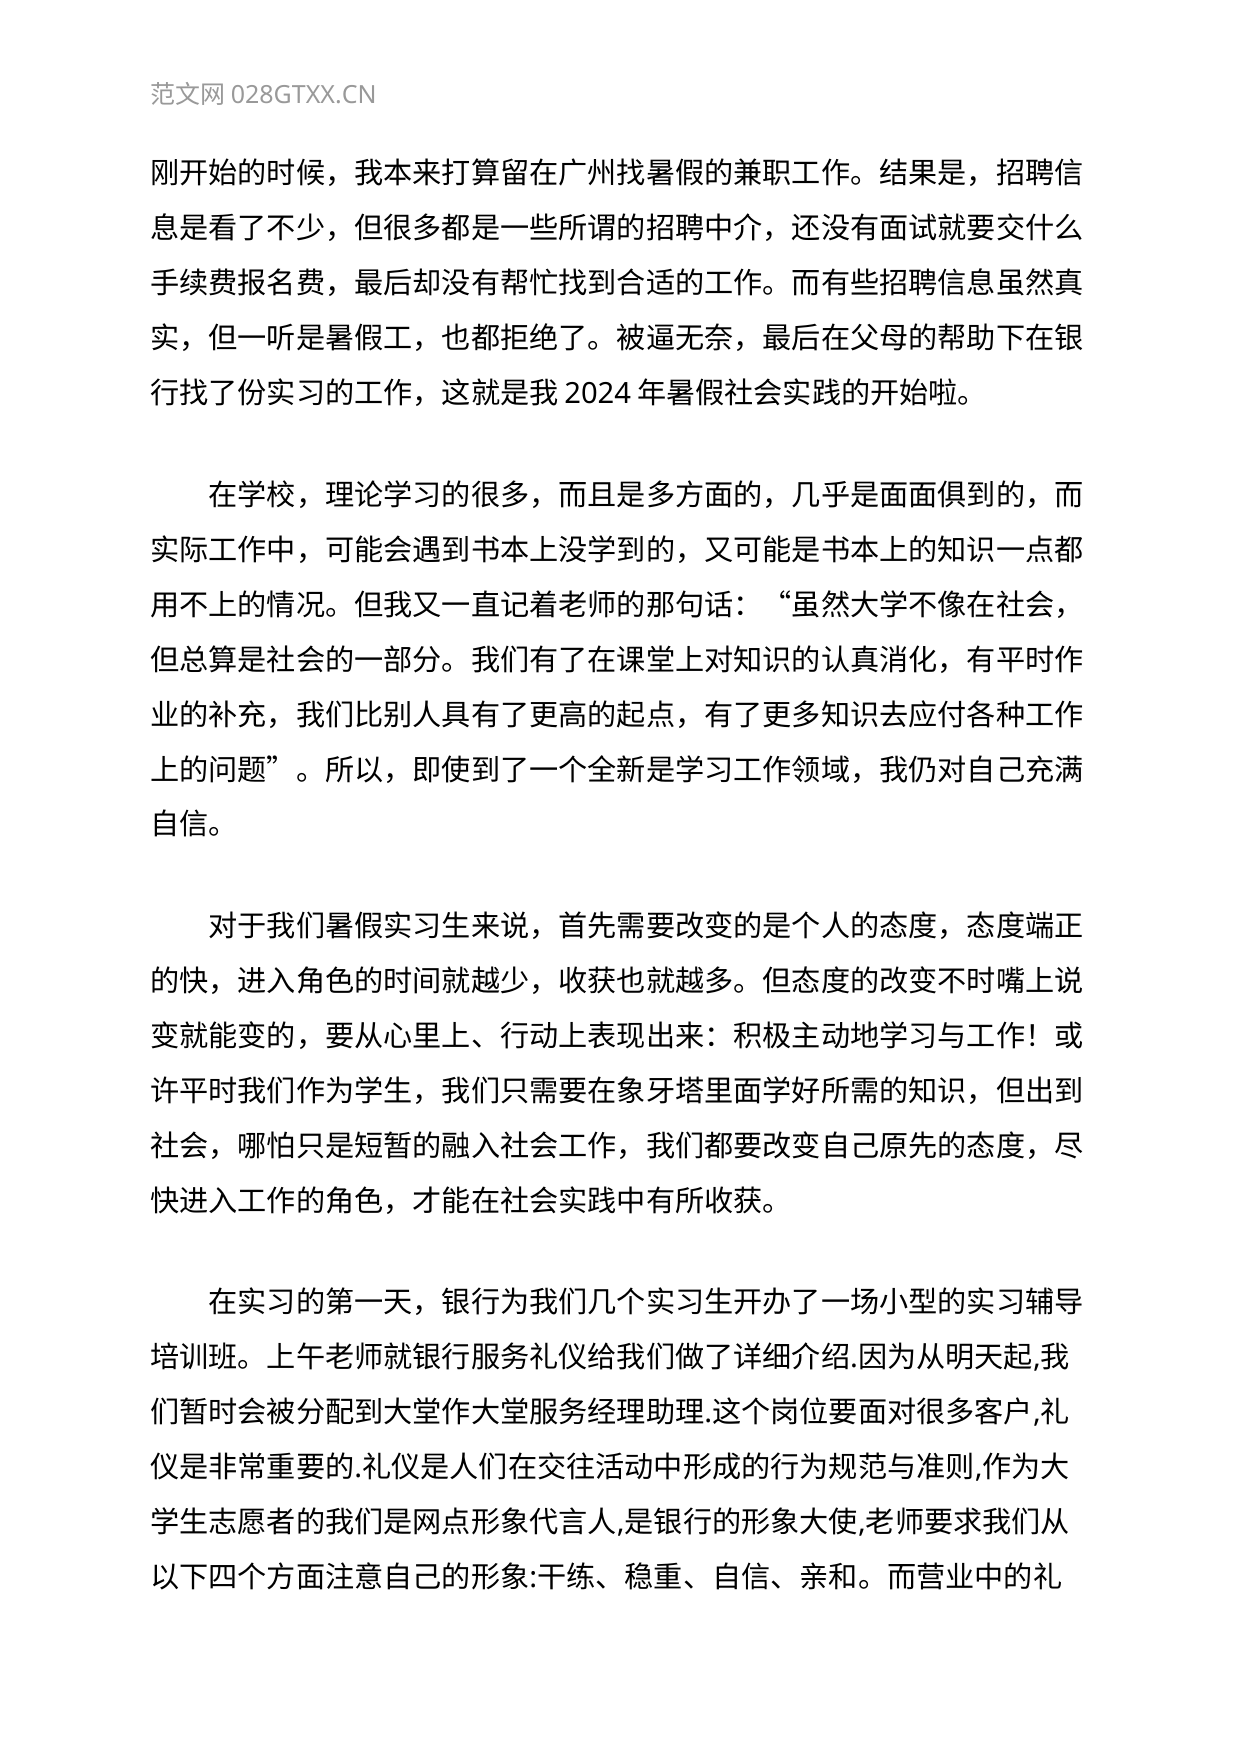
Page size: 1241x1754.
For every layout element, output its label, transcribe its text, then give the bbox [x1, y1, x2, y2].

text 对于我们暑假实习生来说，首先需要改变的是个人的态度，态度端正的快，进入角色的时间就越少，收获也就越多。但态度的改变不时嘴上说变就能变的，要从心里上、行动上表现出来：积极主动地学习与工作！或许平时我们作为学生，我们只需要在象牙塔里面学好所需的知识，但出到社会，哪怕只是短暂的融入社会工作，我们都要改变自己原先的态度，尽快进入工作的角色，才能在社会实践中有所收获。 [150, 903, 1090, 1219]
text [150, 150, 1090, 412]
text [150, 1279, 1090, 1596]
text 在学校，理论学习的很多，而且是多方面的，几乎是面面俱到的，而实际工作中，可能会遇到书本上没学到的，又可能是书本上的知识一点都用不上的情况。但我又一直记着老师的那句话：“虽然大学不像在社会，但总算是社会的一部分。我们有了在课堂上对知识的认真消化，有平时作业的补充，我们比别人具有了更高的起点，有了更多知识去应付各种工作上的问题”。所以，即使到了一个全新是学习工作领域，我仍对自己充满自信。 [150, 472, 1090, 843]
